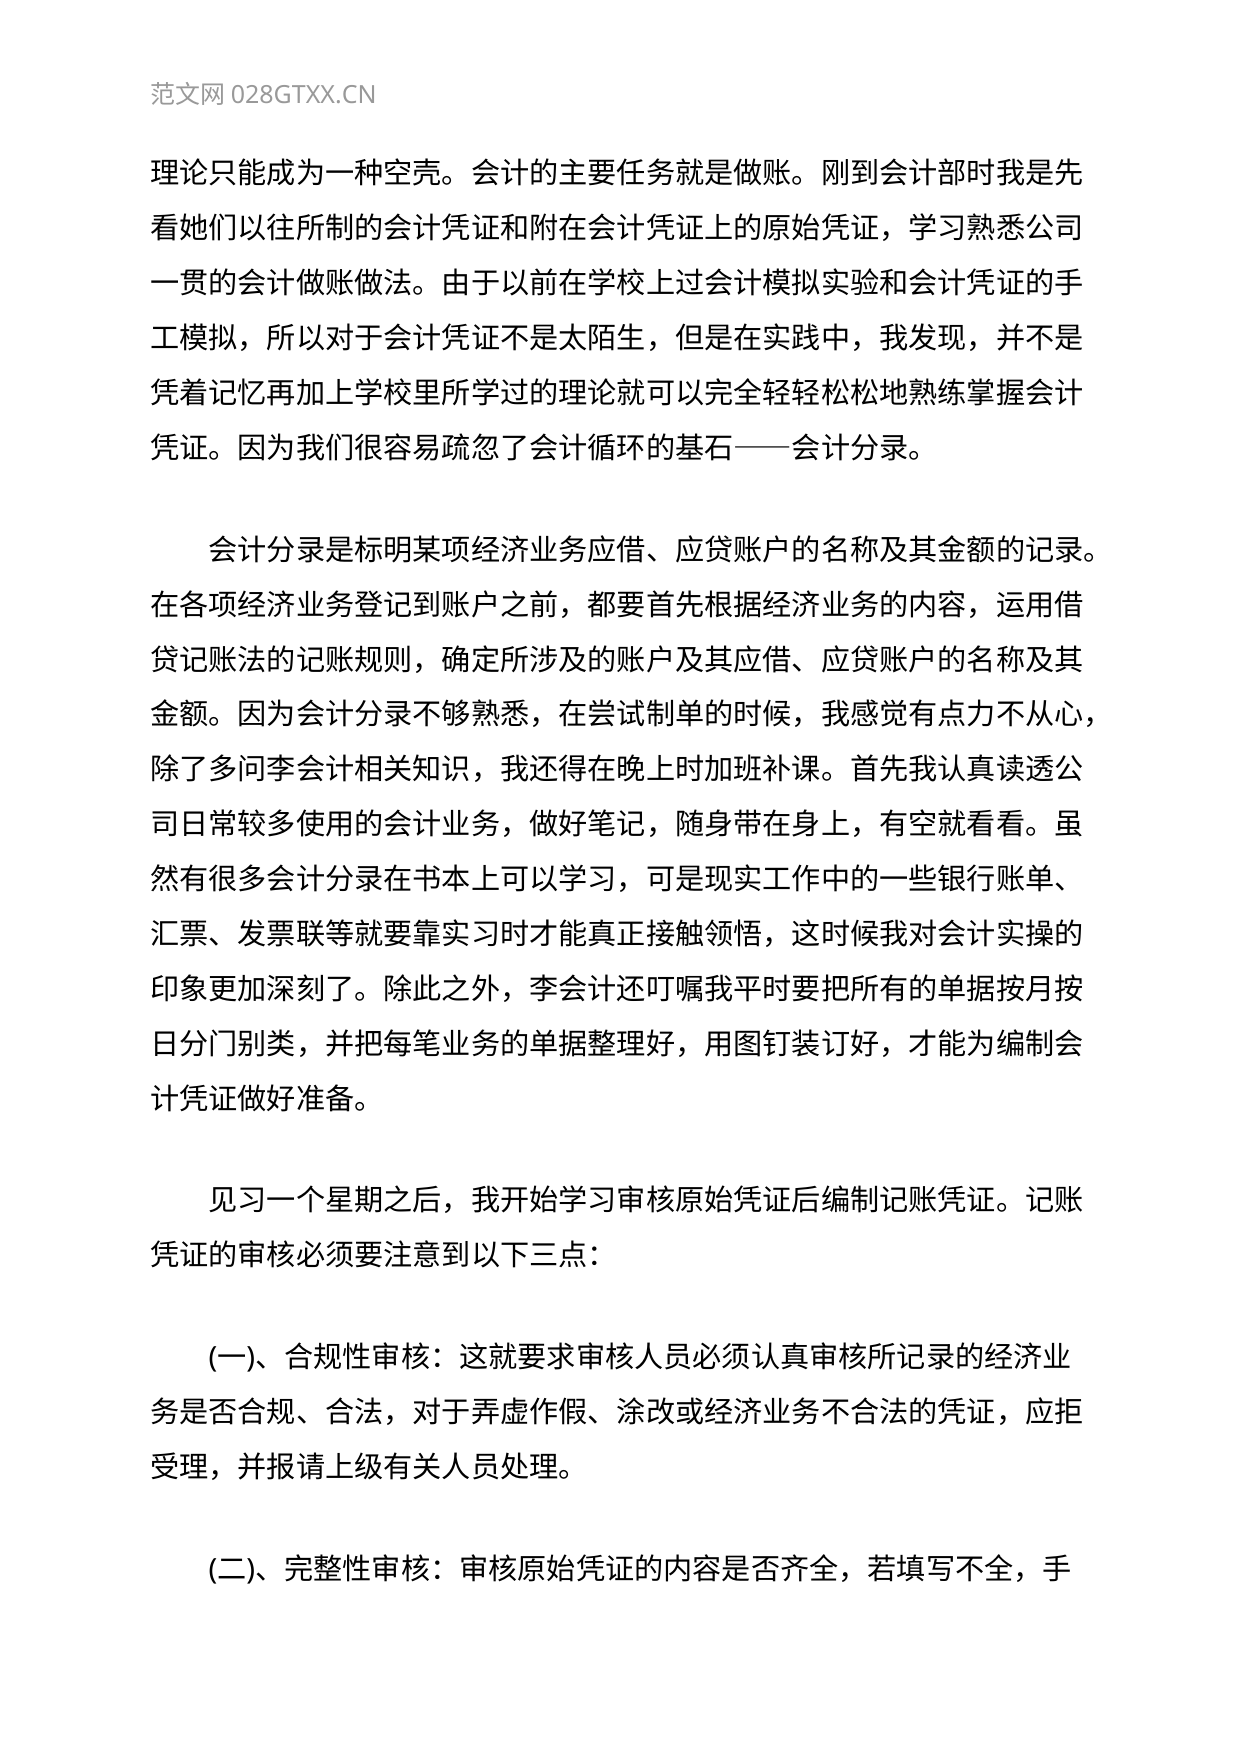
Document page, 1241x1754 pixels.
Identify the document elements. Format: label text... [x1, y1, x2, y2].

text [150, 150, 1090, 467]
text 会计分录是标明某项经济业务应借、应贷账户的名称及其金额的记录。在各项经济业务登记到账户之前，都要首先根据经济业务的内容，运用借贷记账法的记账规则，确定所涉及的账户及其应借、应贷账户的名称及其金额。因为会计分录不够熟悉，在尝试制单的时候，我感觉有点力不从心，除了多问李会计相关知识，我还得在晚上时加班补课。首先我认真读透公司日常较多使用的会计业务，做好笔记，随身带在身上，有空就看看。虽然有很多会计分录在书本上可以学习，可是现实工作中的一些银行账单、汇票、发票联等就要靠实习时才能真正接触领悟，这时候我对会计实操的印象更加深刻了。除此之外，李会计还叮嘱我平时要把所有的单据按月按日分门别类，并把每笔业务的单据整理好，用图钉装订好，才能为编制会计凭证做好准备。 [150, 526, 1090, 1117]
text (一)、合规性审核：这就要求审核人员必须认真审核所记录的经济业务是否合规、合法，对于弄虚作假、涂改或经济业务不合法的凭证，应拒受理，并报请上级有关人员处理。 [150, 1334, 1090, 1486]
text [150, 1545, 1090, 1588]
text 见习一个星期之后，我开始学习审核原始凭证后编制记账凭证。记账凭证的审核必须要注意到以下三点： [150, 1177, 1090, 1274]
